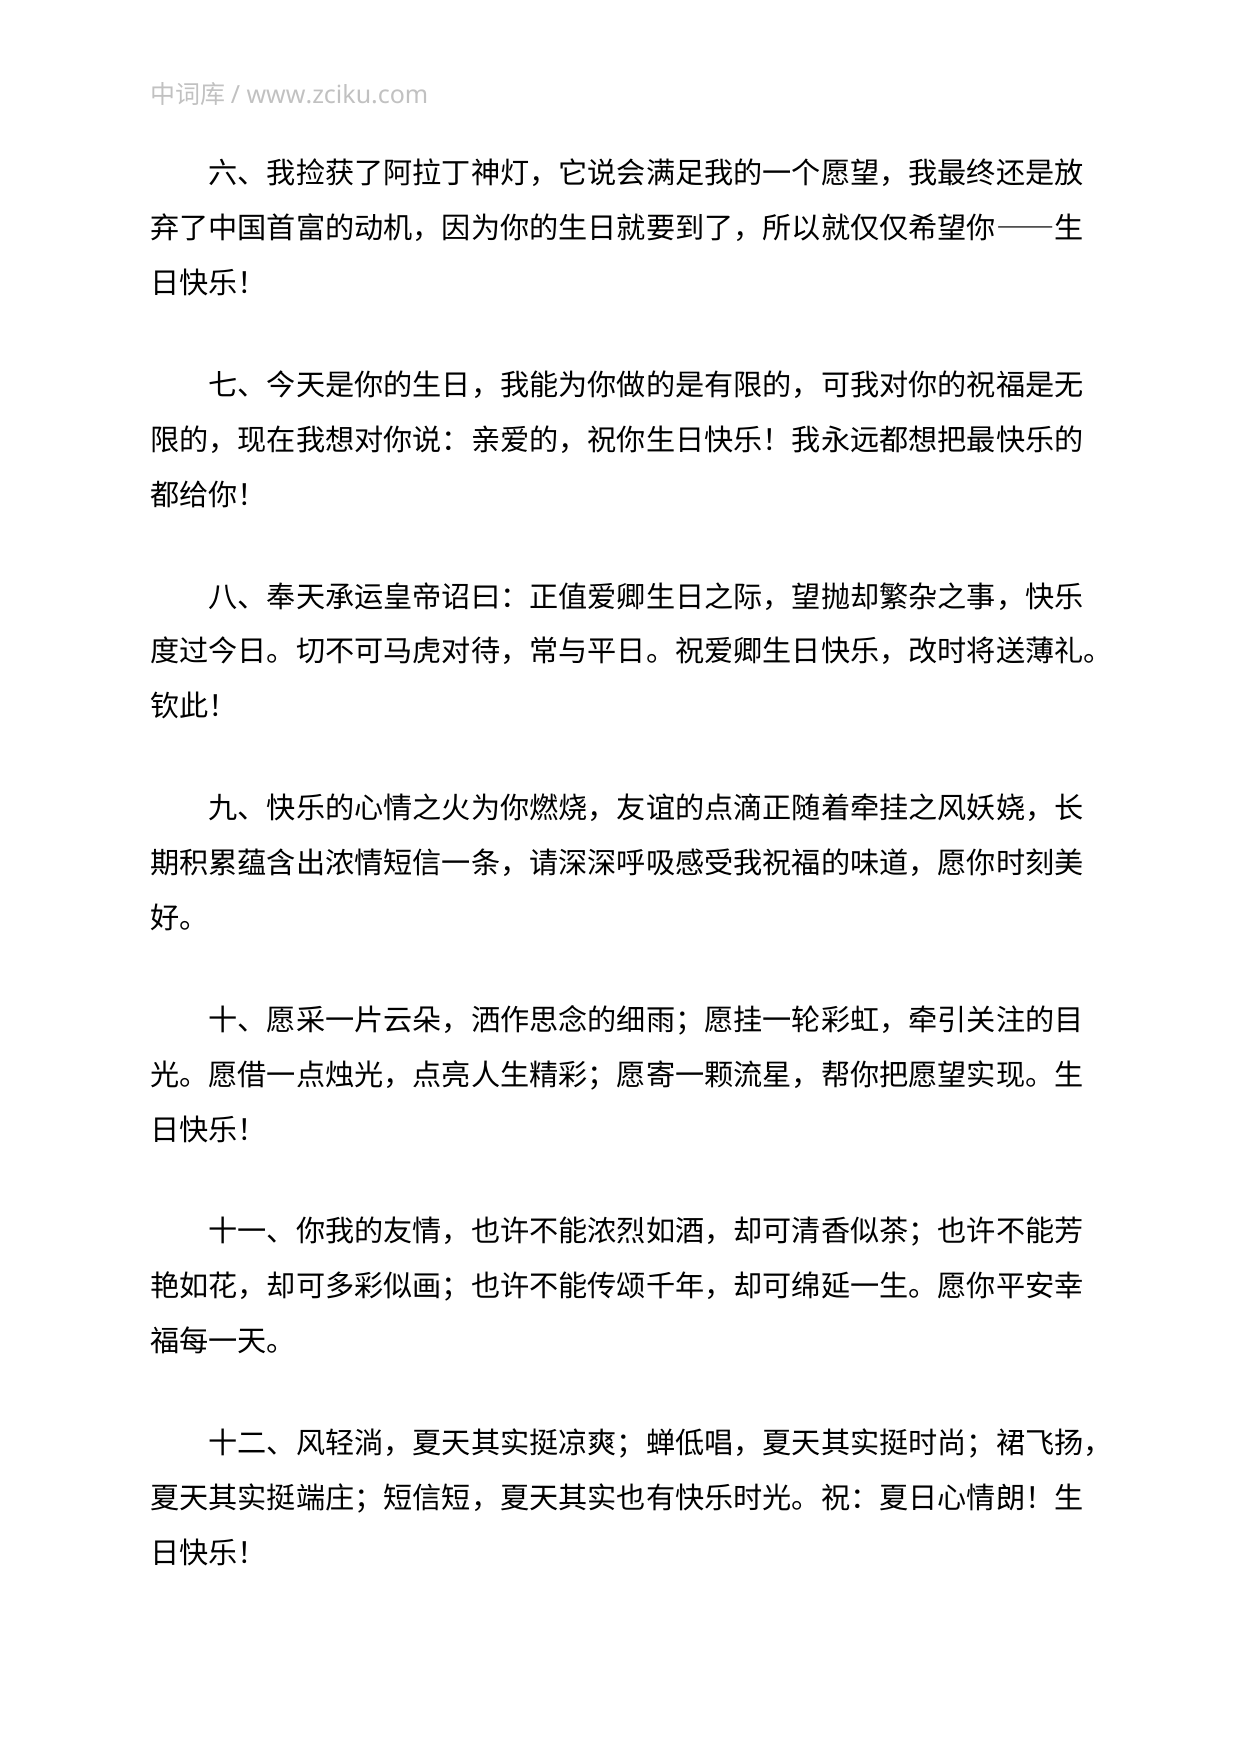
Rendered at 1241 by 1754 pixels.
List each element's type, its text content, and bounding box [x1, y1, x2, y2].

text 六、我捡获了阿拉丁神灯，它说会满足我的一个愿望，我最终还是放弃了中国首富的动机，因为你的生日就要到了，所以就仅仅希望你——生日快乐！ [150, 150, 1090, 302]
text 十、愿采一片云朵，洒作思念的细雨；愿挂一轮彩虹，牵引关注的目光。愿借一点烛光，点亮人生精彩；愿寄一颗流星，帮你把愿望实现。生日快乐！ [150, 996, 1090, 1148]
text 九、快乐的心情之火为你燃烧，友谊的点滴正随着牵挂之风妖娆，长期积累蕴含出浓情短信一条，请深深呼吸感受我祝福的味道，愿你时刻美好。 [150, 785, 1090, 937]
text 十二、风轻淌，夏天其实挺凉爽；蝉低唱，夏天其实挺时尚；裙飞扬，夏天其实挺端庄；短信短，夏天其实也有快乐时光。祝：夏日心情朗！生日快乐！ [150, 1419, 1090, 1571]
text 七、今天是你的生日，我能为你做的是有限的，可我对你的祝福是无限的，现在我想对你说：亲爱的，祝你生日快乐！我永远都想把最快乐的都给你！ [150, 362, 1090, 514]
text 十一、你我的友情，也许不能浓烈如酒，却可清香似茶；也许不能芳艳如花，却可多彩似画；也许不能传颂千年，却可绵延一生。愿你平安幸福每一天。 [150, 1208, 1090, 1360]
text 八、奉天承运皇帝诏曰：正值爱卿生日之际，望抛却繁杂之事，快乐度过今日。切不可马虎对待，常与平日。祝爱卿生日快乐，改时将送薄礼。钦此！ [150, 573, 1090, 725]
